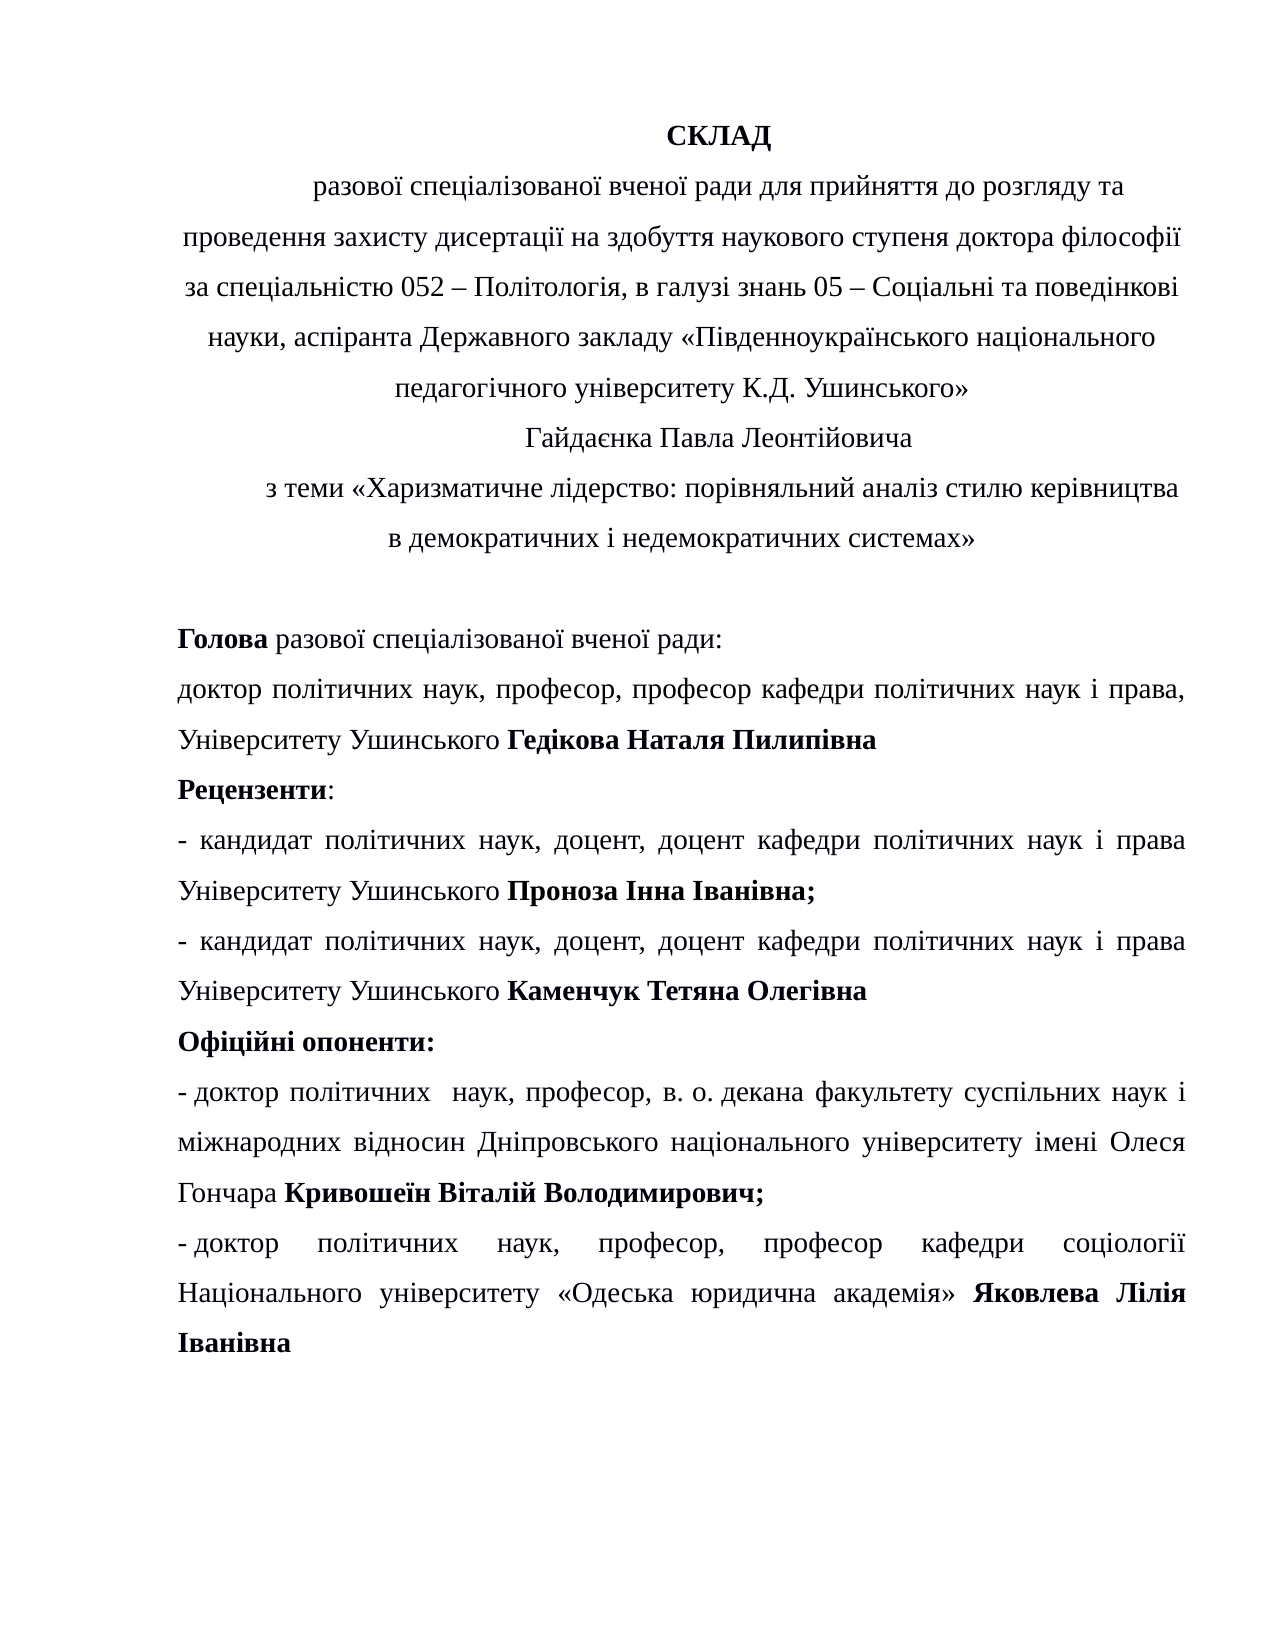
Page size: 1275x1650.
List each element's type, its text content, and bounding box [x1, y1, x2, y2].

text - кандидат політичних наук, доцент, доцент кафедри політичних наук і права Університету Ушинського Проноза Інна Іванівна; [177, 822, 1186, 906]
text Рецензенти: [177, 772, 1186, 806]
text Гайдаєнка Павла Леонтійовича [177, 420, 1186, 453]
text СКЛАД [177, 118, 1186, 152]
text з теми «Харизматичне лідерство: порівняльний аналіз стилю керівництва в демократичних і недемократичних системах» [177, 470, 1186, 554]
text доктор політичних наук, професор, професор кафедри політичних наук і права, Університету Ушинського Гедікова Наталя Пилипівна [177, 705, 1186, 755]
text - кандидат політичних наук, доцент, доцент кафедри політичних наук і права Університету Ушинського Каменчук Тетяна Олегівна [177, 923, 1186, 1007]
text Офіційні опоненти: [177, 1024, 1186, 1057]
text - доктор політичних наук, професор, професор кафедри соціології Національного університету «Одеська юридична академія» Яковлева Лілія Іванівна [177, 1225, 1186, 1359]
text - доктор політичних наук, професор, в. о. декана факультету суспільних наук і міжнародних відносин Дніпровського національного університету імені Олеся Гончара Кривошеїн Віталій Володимирович; [177, 1074, 1186, 1208]
text разової спеціалізованої вченої ради для прийняття до розгляду та проведення захисту дисертації на здобуття наукового ступеня доктора філософії за спеціальністю 052 – Політологія, в галузі знань 05 – Соціальні та поведінкові науки, аспіранта Державного закладу «Південноукраїнського національного педагогічного університету К.Д. Ушинського» [177, 168, 1186, 403]
text Голова разової спеціалізованої вченої ради: [177, 621, 1186, 655]
